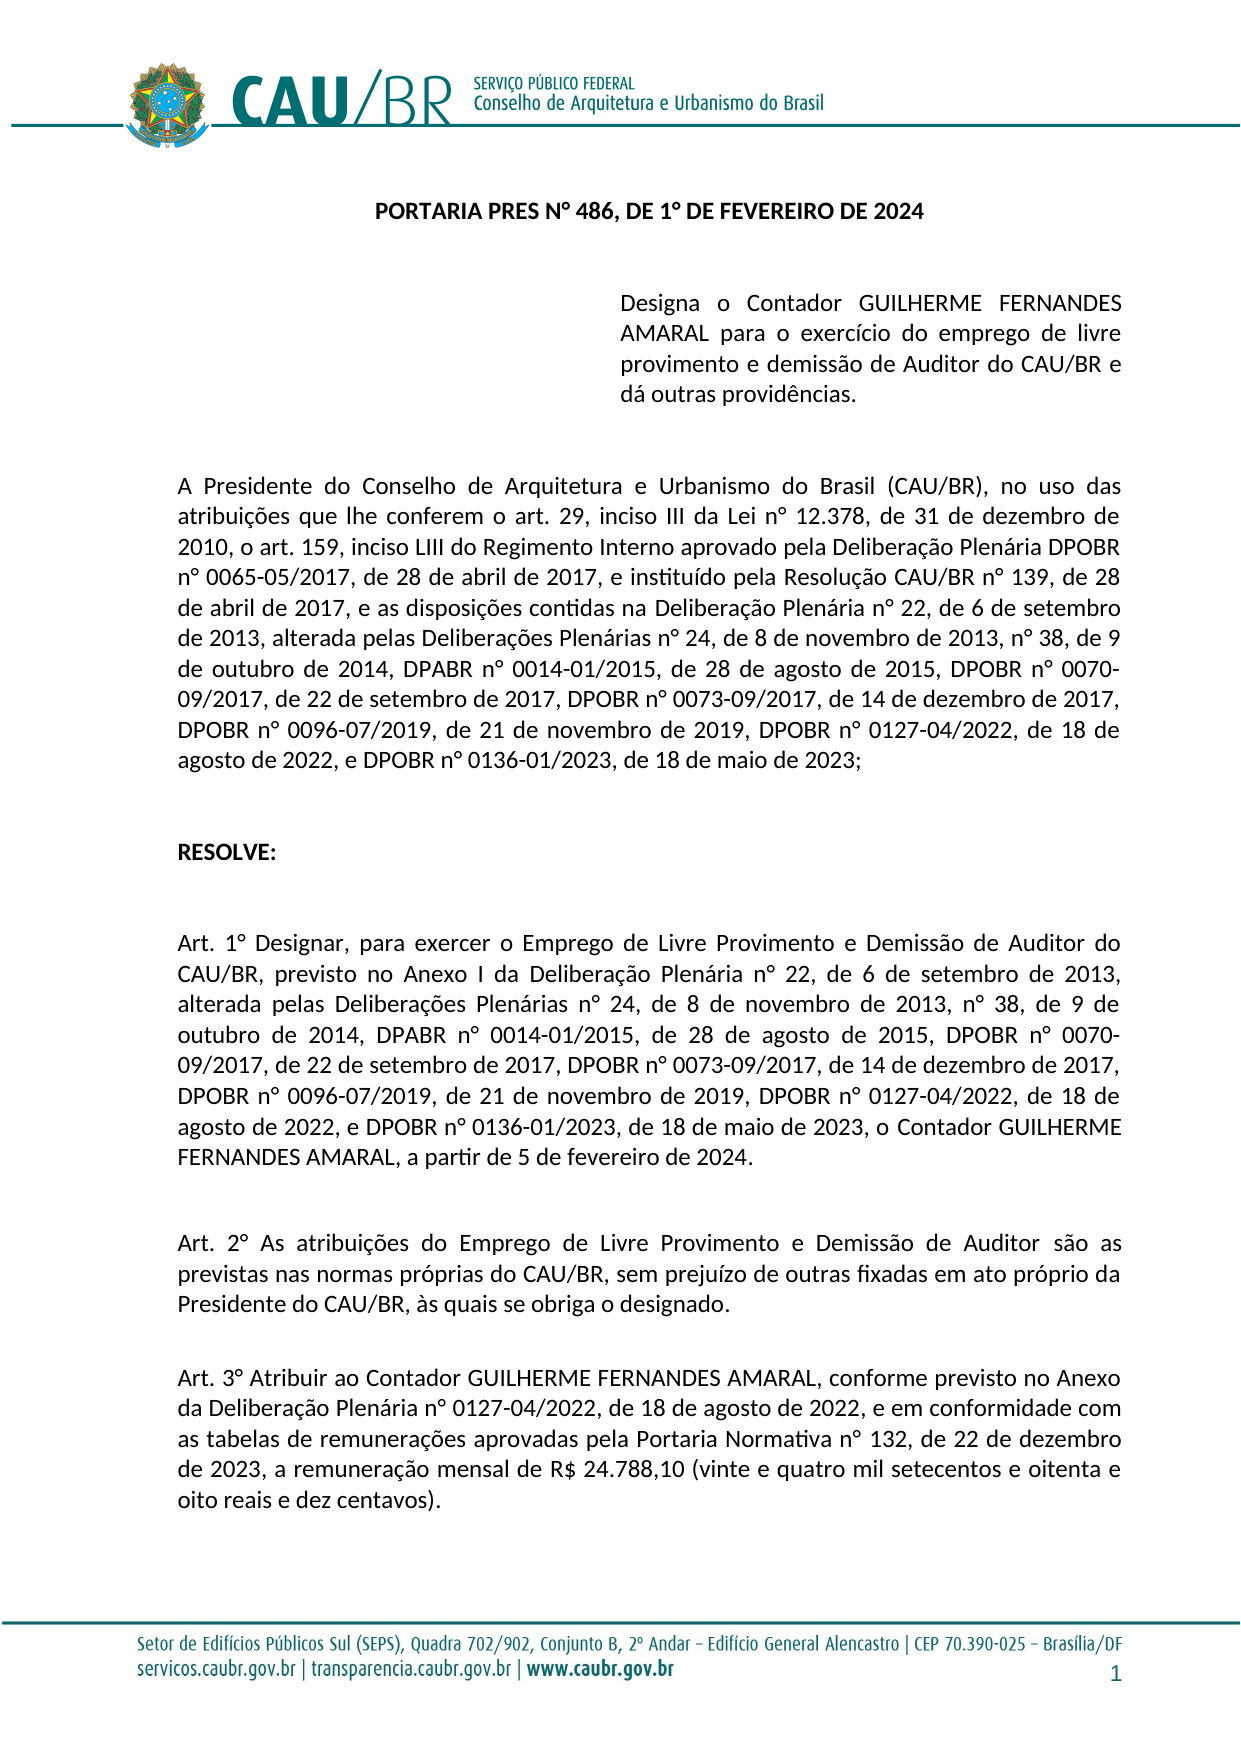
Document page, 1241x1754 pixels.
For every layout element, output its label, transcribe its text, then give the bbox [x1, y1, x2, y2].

text PORTARIA PRES N° 486, DE 1° DE FEVEREIRO DE 2024 [177, 195, 1122, 226]
picture [11, 0, 1241, 176]
text Art. 3° Atribuir ao Contador GUILHERME FERNANDES AMARAL, conforme previsto no Anexo da Deliberação Plenária n° 0127-04/2022, de 18 de agosto de 2022, e em conformidade com as tabelas de remunerações aprovadas pela Portaria Normativa n° 132, de 22 de dezembro de 2023, a remuneração mensal de R$ 24.788,10 (vinte e quatro mil setecentos e oitenta e oito reais e dez centavos). [177, 1362, 1122, 1514]
text RESOLVE: [177, 836, 1122, 867]
text Art. 1° Designar, para exercer o Emprego de Livre Provimento e Demissão de Auditor do CAU/BR, previsto no Anexo I da Deliberação Plenária n° 22, de 6 de setembro de 2013, alterada pelas Deliberações Plenárias n° 24, de 8 de novembro de 2013, n° 38, de 9 de outubro de 2014, DPABR n° 0014-01/2015, de 28 de agosto de 2015, DPOBR n° 0070-09/2017, de 22 de setembro de 2017, DPOBR n° 0073-09/2017, de 14 de dezembro de 2017, DPOBR n° 0096-07/2019, de 21 de novembro de 2019, DPOBR n° 0127-04/2022, de 18 de agosto de 2022, e DPOBR n° 0136-01/2023, de 18 de maio de 2023, o Contador GUILHERME FERNANDES AMARAL, a partir de 5 de fevereiro de 2024. [177, 928, 1122, 1172]
picture [1, 1616, 1241, 1735]
text Designa o Contador GUILHERME FERNANDES AMARAL para o exercício do emprego de livre provimento e demissão de Auditor do CAU/BR e dá outras providências. [620, 287, 1122, 409]
text A Presidente do Conselho de Arquitetura e Urbanismo do Brasil (CAU/BR), no uso das atribuições que lhe conferem o art. 29, inciso III da Lei n° 12.378, de 31 de dezembro de 2010, o art. 159, inciso LIII do Regimento Interno aprovado pela Deliberação Plenária DPOBR n° 0065-05/2017, de 28 de abril de 2017, e instituído pela Resolução CAU/BR n° 139, de 28 de abril de 2017, e as disposições contidas na Deliberação Plenária n° 22, de 6 de setembro de 2013, alterada pelas Deliberações Plenárias n° 24, de 8 de novembro de 2013, n° 38, de 9 de outubro de 2014, DPABR n° 0014-01/2015, de 28 de agosto de 2015, DPOBR n° 0070-09/2017, de 22 de setembro de 2017, DPOBR n° 0073-09/2017, de 14 de dezembro de 2017, DPOBR n° 0096-07/2019, de 21 de novembro de 2019, DPOBR n° 0127-04/2022, de 18 de agosto de 2022, e DPOBR n° 0136-01/2023, de 18 de maio de 2023; [177, 470, 1122, 775]
text Art. 2° As atribuições do Emprego de Livre Provimento e Demissão de Auditor são as previstas nas normas próprias do CAU/BR, sem prejuízo de outras fixadas em ato próprio da Presidente do CAU/BR, às quais se obriga o designado. [177, 1227, 1122, 1319]
